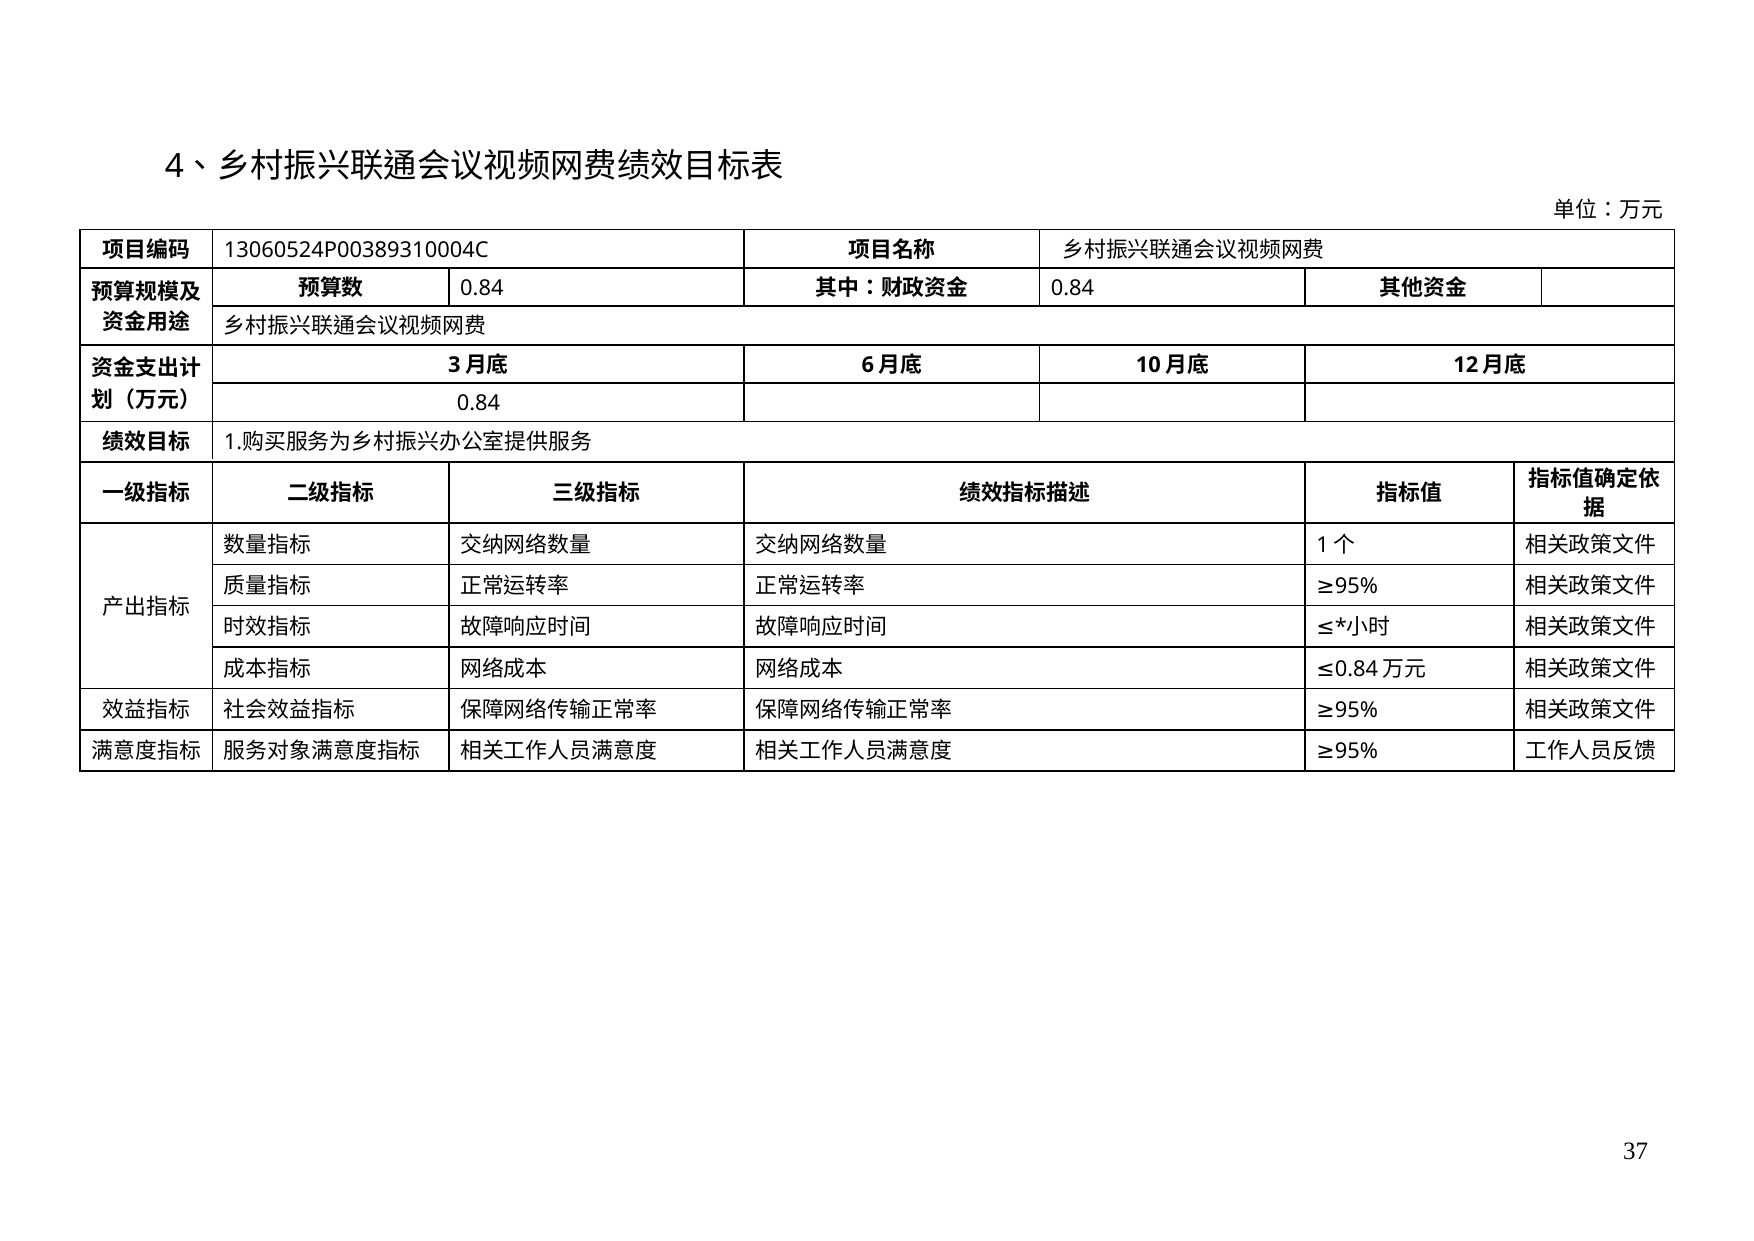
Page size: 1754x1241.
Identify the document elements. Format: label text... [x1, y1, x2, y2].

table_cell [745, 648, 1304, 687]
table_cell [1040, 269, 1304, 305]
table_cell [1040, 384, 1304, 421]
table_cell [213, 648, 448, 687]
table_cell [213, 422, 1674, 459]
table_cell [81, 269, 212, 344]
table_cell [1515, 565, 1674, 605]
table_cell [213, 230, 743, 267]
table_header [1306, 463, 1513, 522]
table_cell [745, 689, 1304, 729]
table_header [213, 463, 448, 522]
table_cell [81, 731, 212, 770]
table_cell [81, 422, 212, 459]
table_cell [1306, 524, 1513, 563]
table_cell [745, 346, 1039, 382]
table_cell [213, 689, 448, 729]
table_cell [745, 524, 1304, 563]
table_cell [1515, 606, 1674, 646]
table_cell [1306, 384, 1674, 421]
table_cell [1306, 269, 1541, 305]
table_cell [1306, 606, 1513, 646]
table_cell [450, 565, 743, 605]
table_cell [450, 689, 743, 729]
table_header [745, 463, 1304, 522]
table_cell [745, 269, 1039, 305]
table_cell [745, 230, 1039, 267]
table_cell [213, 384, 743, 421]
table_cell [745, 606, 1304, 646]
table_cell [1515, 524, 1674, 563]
text 4、乡村振兴联通会议视频网费绩效目标表 [106, 142, 1648, 187]
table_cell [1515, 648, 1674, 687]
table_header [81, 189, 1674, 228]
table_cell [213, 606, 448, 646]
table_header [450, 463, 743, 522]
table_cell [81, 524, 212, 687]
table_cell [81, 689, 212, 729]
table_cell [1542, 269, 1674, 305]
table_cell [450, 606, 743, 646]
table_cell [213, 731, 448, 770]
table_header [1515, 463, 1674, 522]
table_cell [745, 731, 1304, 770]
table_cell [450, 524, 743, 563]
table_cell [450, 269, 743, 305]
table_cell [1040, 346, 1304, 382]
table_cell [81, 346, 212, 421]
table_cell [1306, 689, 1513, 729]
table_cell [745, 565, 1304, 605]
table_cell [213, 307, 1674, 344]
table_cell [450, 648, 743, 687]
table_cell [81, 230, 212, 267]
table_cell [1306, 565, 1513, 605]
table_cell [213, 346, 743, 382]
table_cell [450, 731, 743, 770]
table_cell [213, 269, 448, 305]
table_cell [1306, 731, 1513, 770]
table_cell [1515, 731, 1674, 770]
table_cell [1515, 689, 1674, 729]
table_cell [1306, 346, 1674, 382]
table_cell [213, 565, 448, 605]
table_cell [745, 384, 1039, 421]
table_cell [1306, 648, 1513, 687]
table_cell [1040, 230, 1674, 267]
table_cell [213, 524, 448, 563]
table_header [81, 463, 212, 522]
